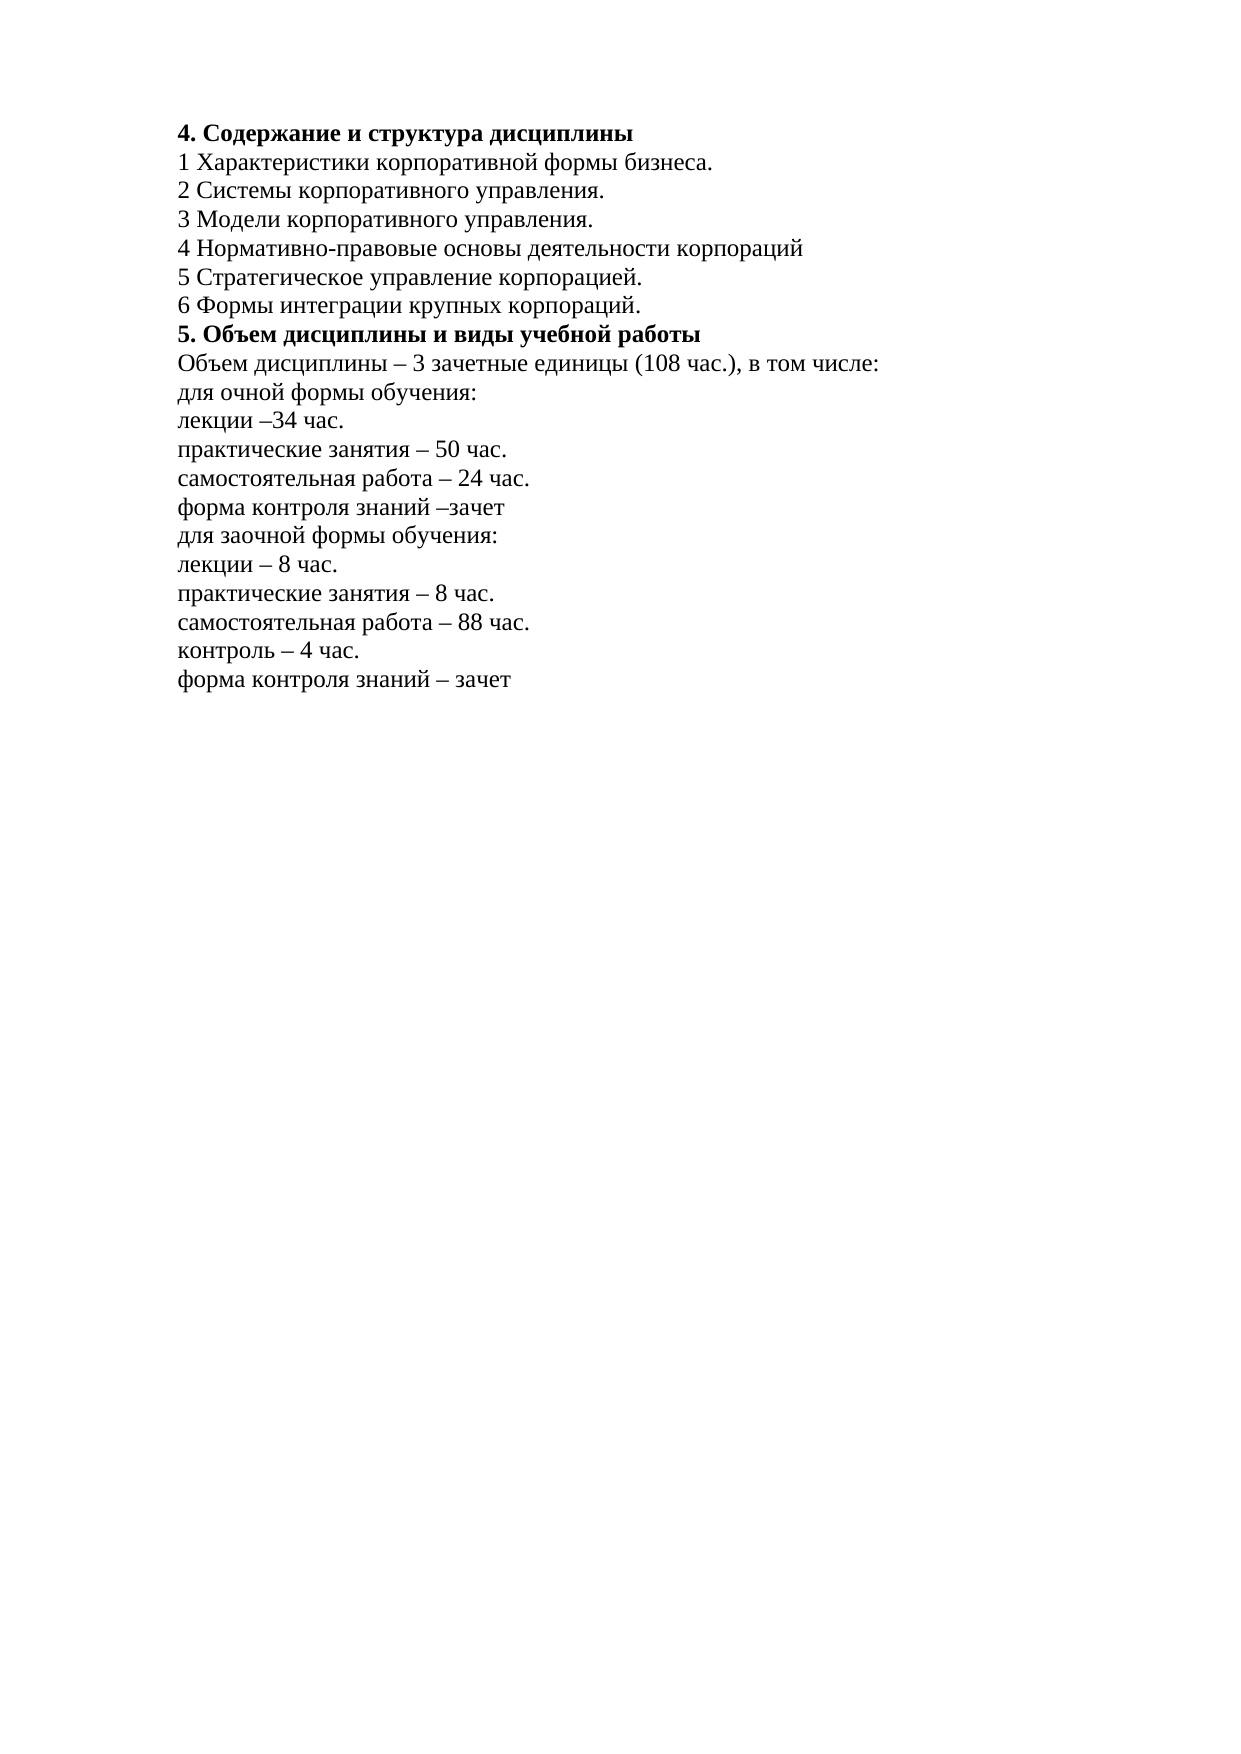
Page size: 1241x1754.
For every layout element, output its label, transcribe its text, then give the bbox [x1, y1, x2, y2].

text форма контроля знаний – зачет [177, 664, 1152, 693]
text самостоятельная работа – 24 час. [177, 463, 1152, 492]
text контроль – 4 час. [177, 636, 1152, 664]
text 6 Формы интеграции крупных корпораций. [177, 291, 1152, 319]
text лекции – 8 час. [177, 549, 1152, 578]
text Объем дисциплины – 3 зачетные единицы (108 час.), в том числе: [177, 348, 1152, 377]
text лекции –34 час. [177, 406, 1152, 434]
text 4 Нормативно-правовые основы деятельности корпораций [177, 233, 1152, 262]
text 3 Модели корпоративного управления. [177, 204, 1152, 233]
text 4. Содержание и структура дисциплины [177, 118, 1152, 147]
text 5. Объем дисциплины и виды учебной работы [177, 319, 1152, 348]
text для очной формы обучения: [177, 377, 1152, 406]
text 1 Характеристики корпоративной формы бизнеса. [177, 147, 1152, 176]
text 2 Системы корпоративного управления. [177, 176, 1152, 204]
text практические занятия – 8 час. [177, 578, 1152, 607]
text для заочной формы обучения: [177, 521, 1152, 549]
text практические занятия – 50 час. [177, 434, 1152, 463]
text самостоятельная работа – 88 час. [177, 607, 1152, 636]
text 5 Стратегическое управление корпорацией. [177, 262, 1152, 291]
text форма контроля знаний –зачет [177, 492, 1152, 521]
